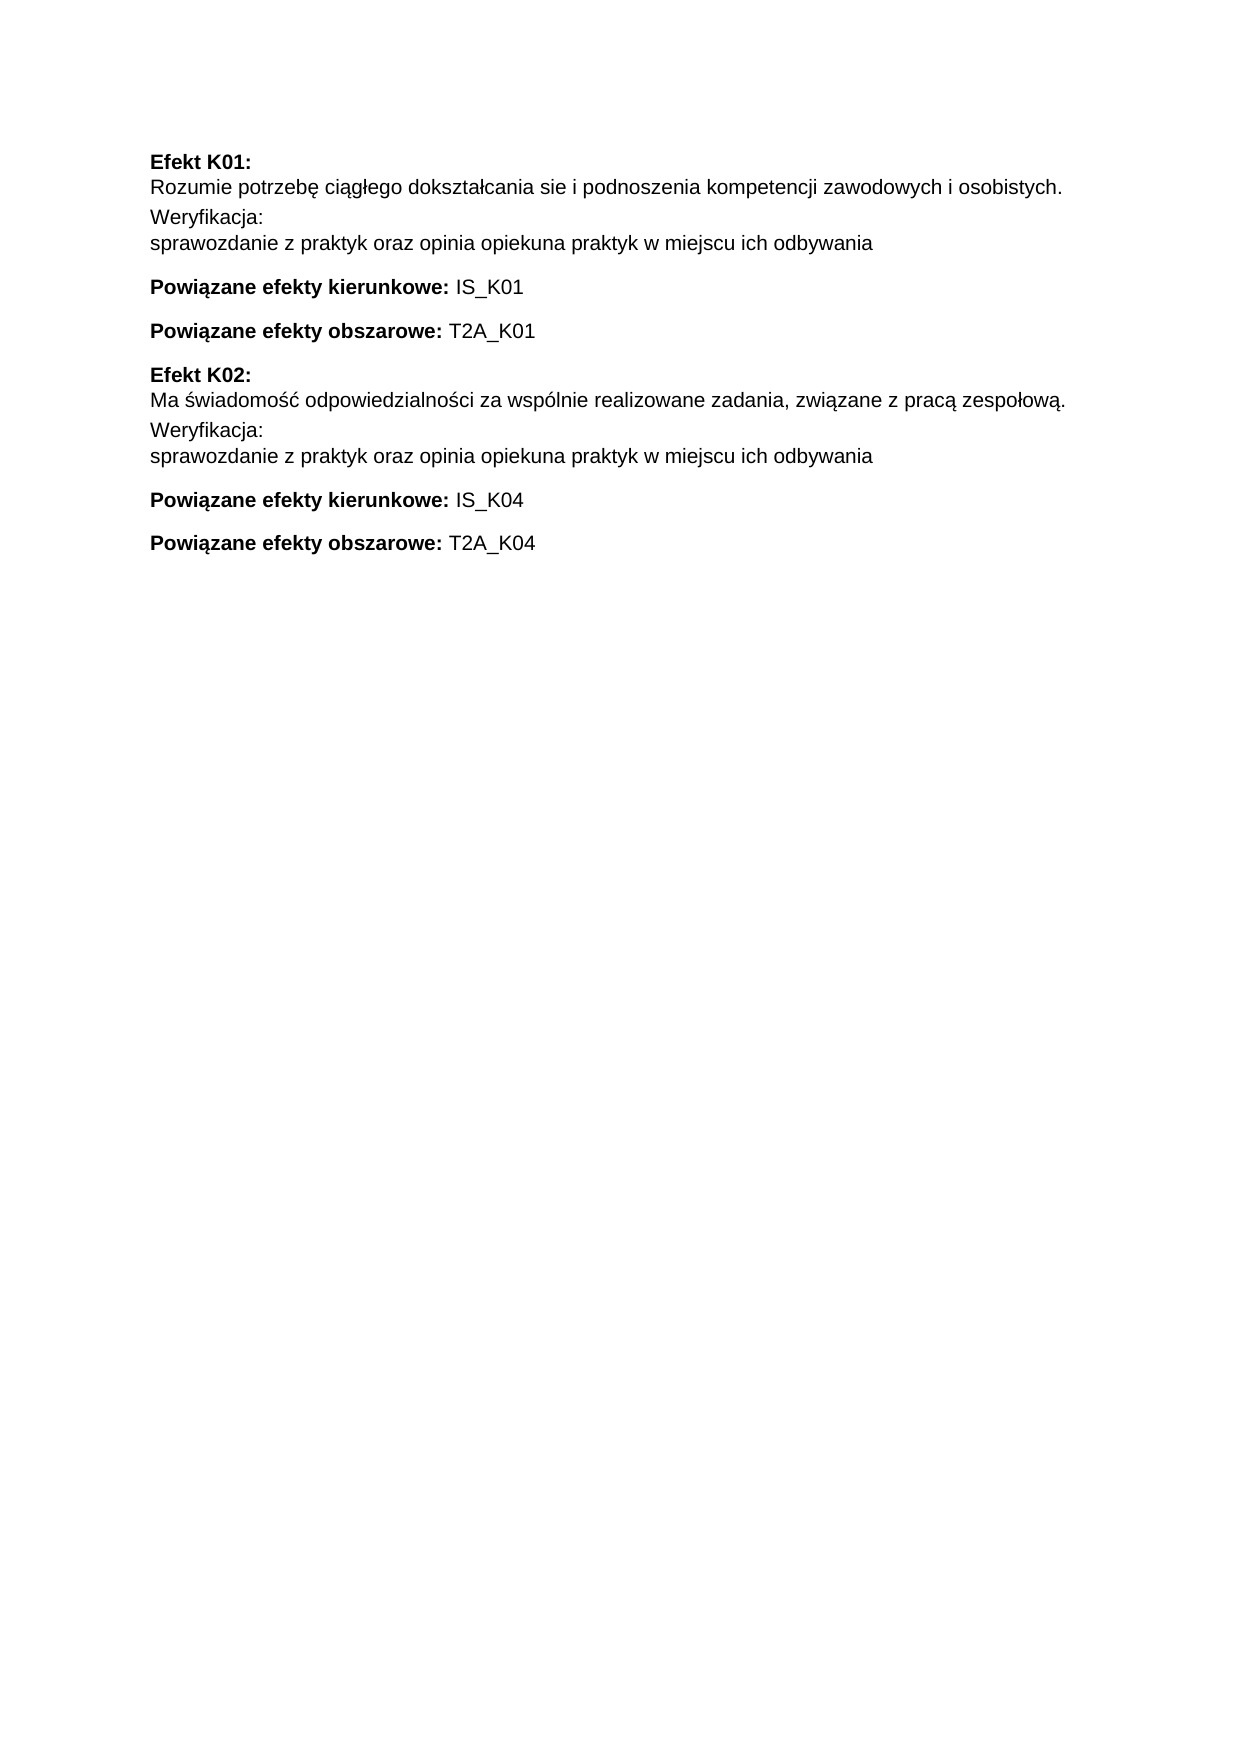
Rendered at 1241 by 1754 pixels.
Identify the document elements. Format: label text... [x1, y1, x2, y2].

text Powiązane efekty obszarowe: T2A_K01 [150, 319, 1090, 343]
text Ma świadomość odpowiedzialności za wspólnie realizowane zadania, związane z pracą zespołową. [150, 387, 1090, 411]
text Weryfikacja: [150, 418, 1090, 442]
text Efekt K01: [150, 150, 1090, 174]
text Weryfikacja: [150, 205, 1090, 229]
text Rozumie potrzebę ciągłego dokształcania sie i podnoszenia kompetencji zawodowych i osobistych. [150, 175, 1090, 199]
text Powiązane efekty kierunkowe: IS_K04 [150, 487, 1090, 511]
text sprawozdanie z praktyk oraz opinia opiekuna praktyk w miejscu ich odbywania [150, 231, 1090, 255]
text Efekt K02: [150, 362, 1090, 386]
text Powiązane efekty kierunkowe: IS_K01 [150, 275, 1090, 299]
text sprawozdanie z praktyk oraz opinia opiekuna praktyk w miejscu ich odbywania [150, 444, 1090, 468]
text Powiązane efekty obszarowe: T2A_K04 [150, 531, 1090, 555]
